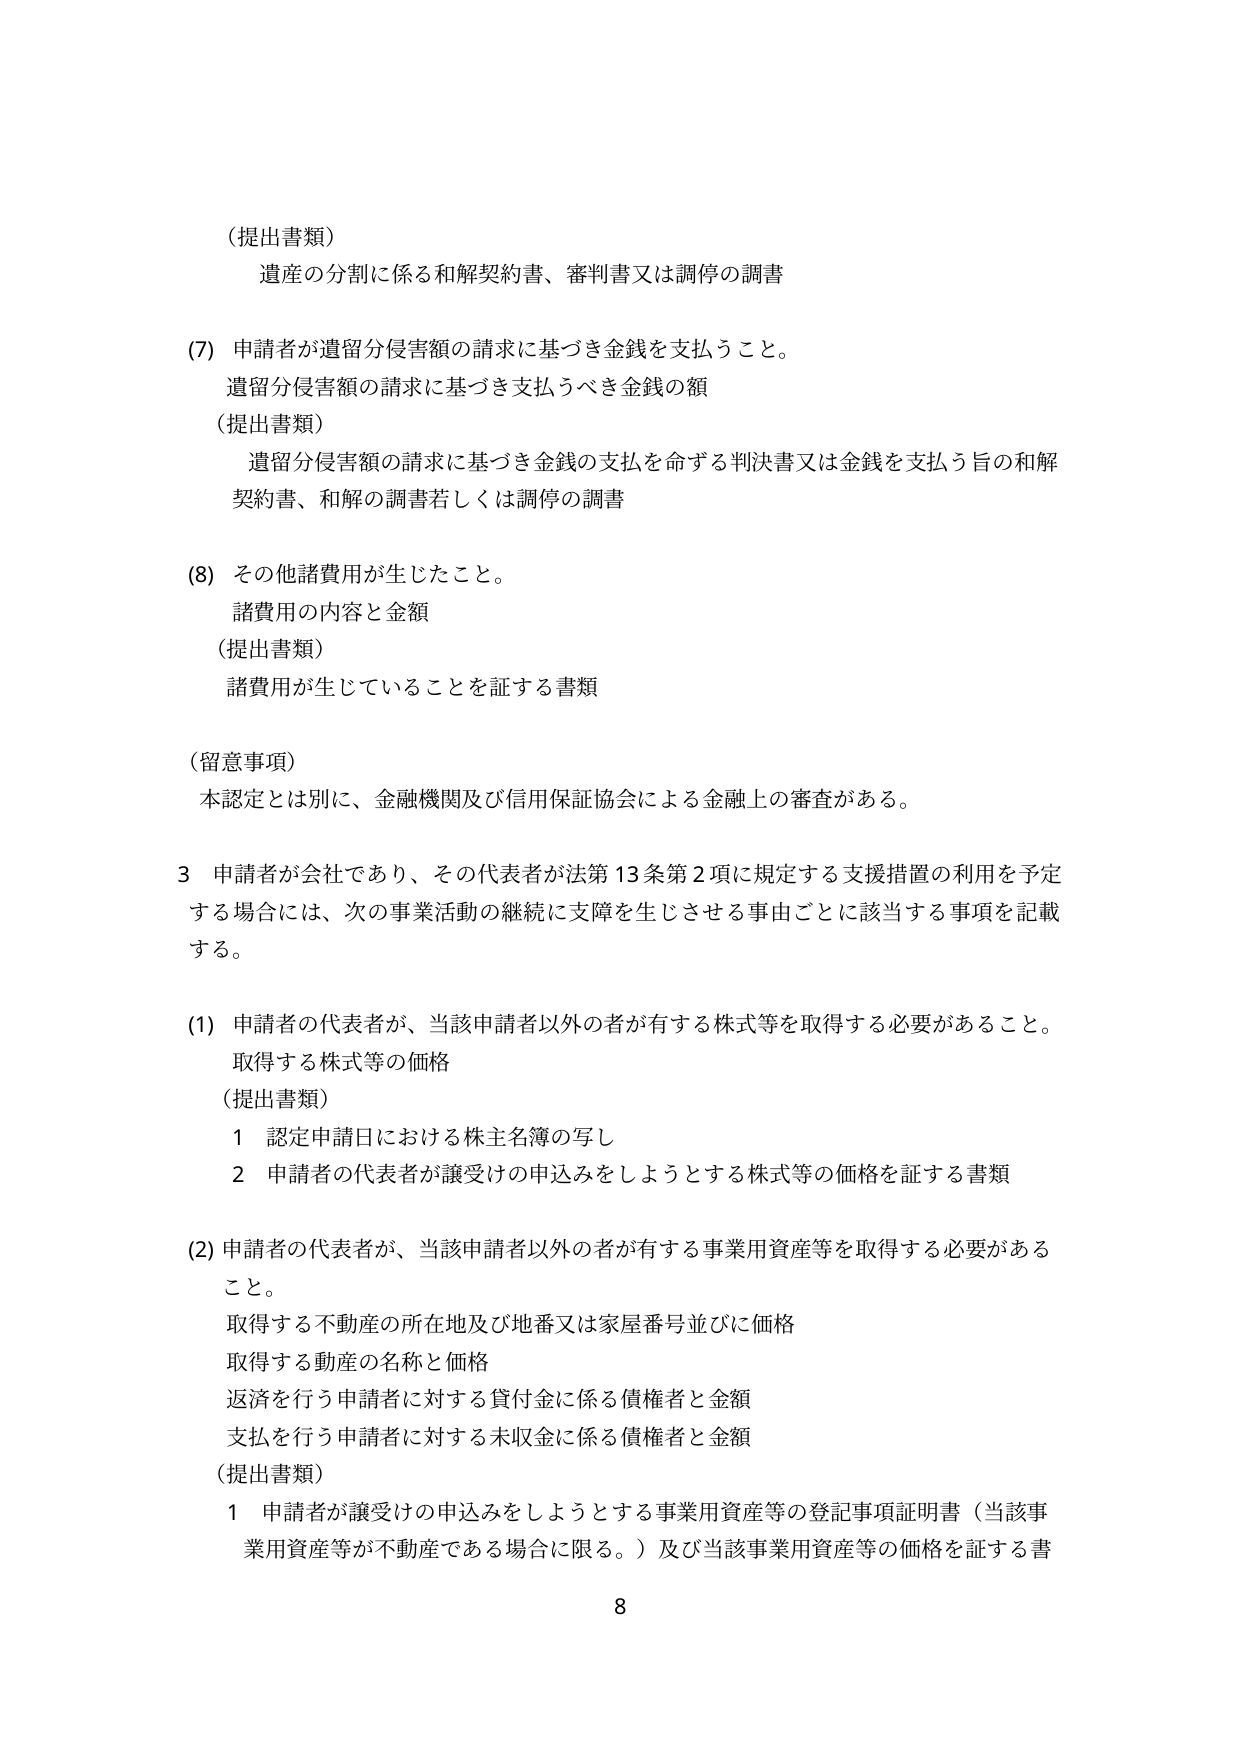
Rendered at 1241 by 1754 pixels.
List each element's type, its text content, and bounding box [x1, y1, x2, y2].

text （提出書類） [188, 217, 1063, 254]
text 遺留分侵害額の請求に基づき金銭の支払を命ずる判決書又は金銭を支払う旨の和解契約書、和解の調書若しくは調停の調書 [177, 442, 1063, 517]
text 2 申請者の代表者が譲受けの申込みをしようとする株式等の価格を証する書類 [188, 1154, 1063, 1192]
text 返済を行う申請者に対する貸付金に係る債権者と金額 [177, 1379, 1063, 1417]
text 取得する不動産の所在地及び地番又は家屋番号並びに価格 [177, 1304, 1063, 1342]
text （提出書類） [177, 404, 1063, 442]
text 3 申請者が会社であり、その代表者が法第13条第2項に規定する支援措置の利用を予定する場合には、次の事業活動の継続に支障を生じさせる事由ごとに該当する事項を記載する。 [177, 854, 1063, 967]
text （留意事項） [177, 742, 1063, 779]
text 諸費用の内容と金額 [188, 592, 1063, 629]
text 1 認定申請日における株主名簿の写し [188, 1117, 1063, 1154]
text （提出書類） [177, 629, 1063, 667]
list 申請者の代表者が、当該申請者以外の者が有する事業用資産等を取得する必要があること。 [188, 1229, 1063, 1304]
text 諸費用が生じていることを証する書類 [177, 667, 1063, 704]
list 申請者が遺留分侵害額の請求に基づき金銭を支払うこと。 [188, 329, 1063, 367]
text 本認定とは別に、金融機関及び信用保証協会による金融上の審査がある。 [177, 779, 1063, 817]
text 遺留分侵害額の請求に基づき支払うべき金銭の額 [177, 367, 1063, 404]
text 遺産の分割に係る和解契約書、審判書又は調停の調書 [210, 254, 1063, 292]
list その他諸費用が生じたこと。 [188, 554, 1063, 592]
text （提出書類） [188, 1079, 1063, 1117]
text 取得する動産の名称と価格 [177, 1342, 1063, 1379]
text 取得する株式等の価格 [188, 1042, 1063, 1079]
text （提出書類） [177, 1454, 1063, 1492]
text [177, 1492, 1063, 1567]
list 申請者の代表者が、当該申請者以外の者が有する株式等を取得する必要があること。 [188, 1004, 1063, 1042]
text 支払を行う申請者に対する未収金に係る債権者と金額 [177, 1417, 1063, 1454]
